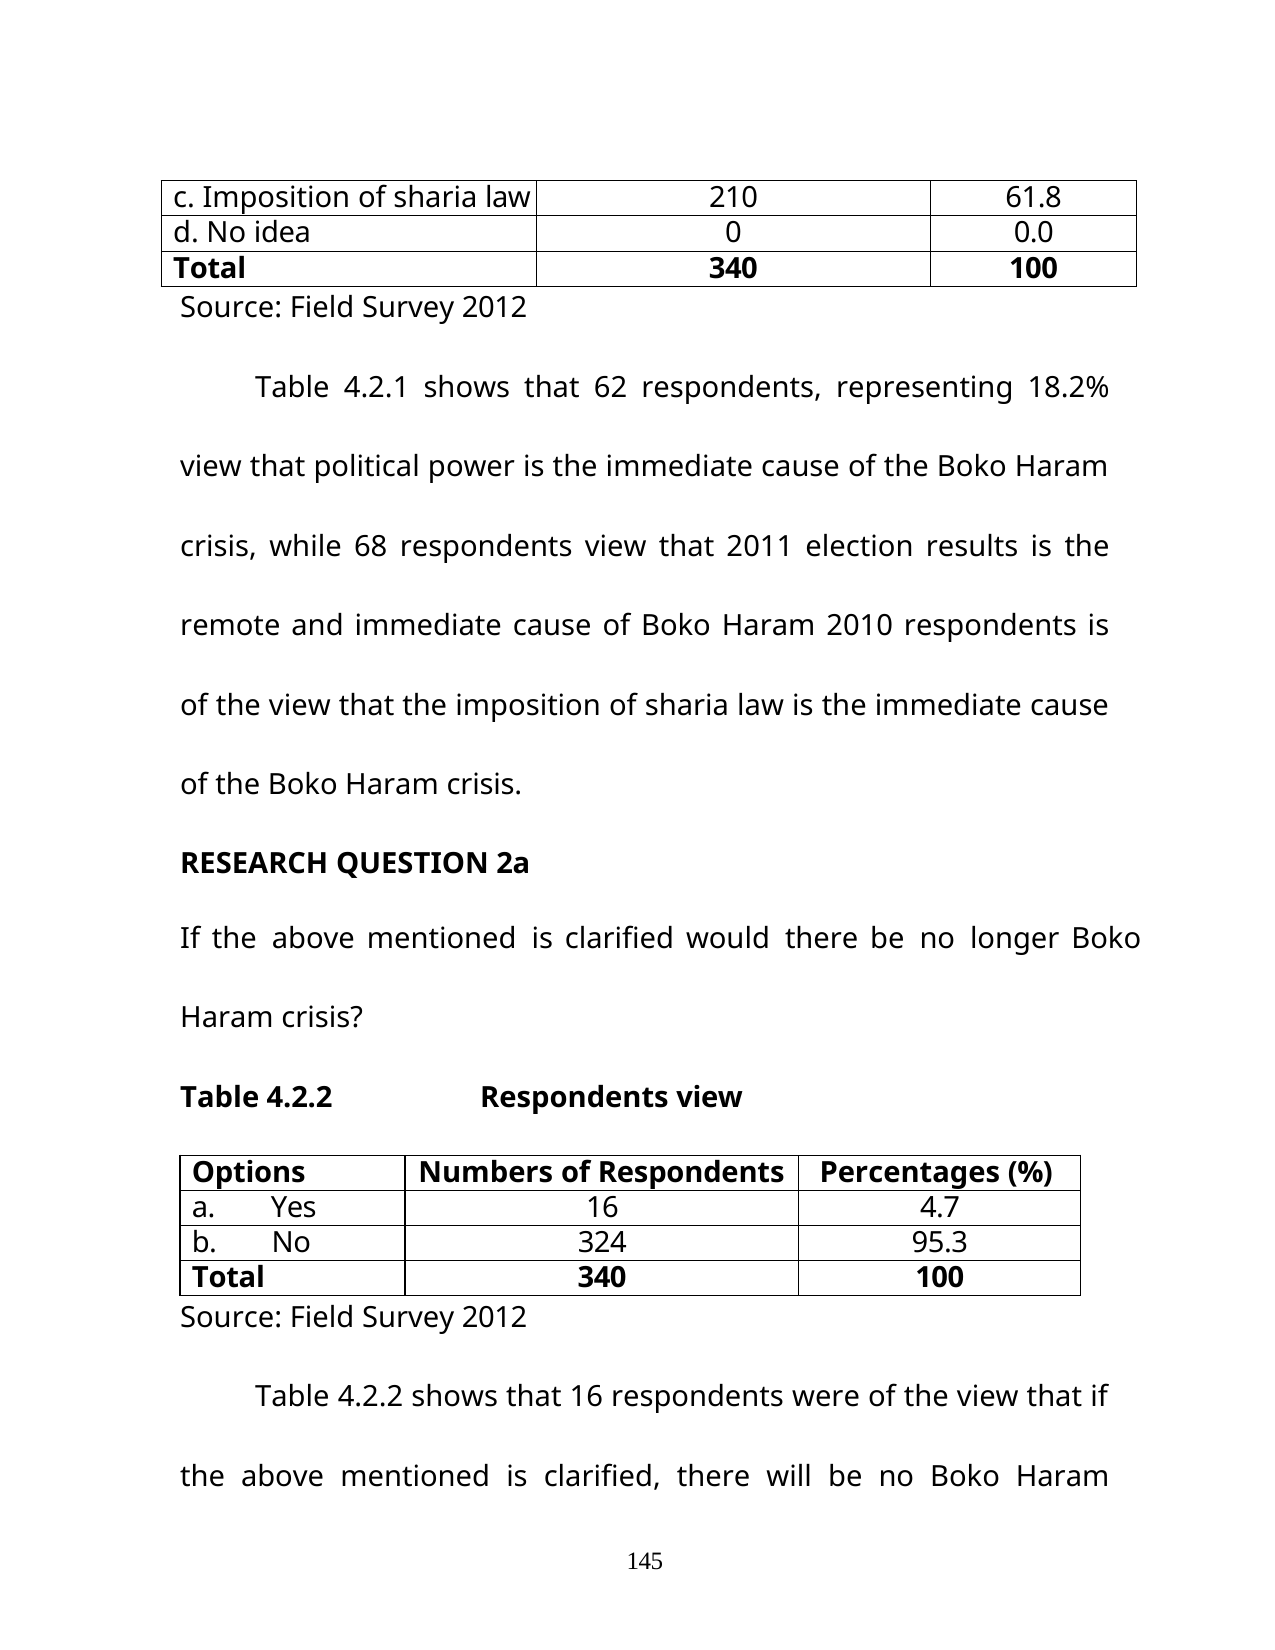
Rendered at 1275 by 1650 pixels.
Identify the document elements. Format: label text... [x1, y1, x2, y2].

table_cell 340 [537, 252, 930, 286]
table_cell Total [181, 1261, 404, 1295]
table_cell a. Yes [181, 1191, 404, 1225]
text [180, 1376, 1110, 1495]
subtitle RESEARCH QUESTION 2a [180, 843, 1150, 882]
table_header 210 [537, 181, 930, 215]
table_cell 100 [931, 252, 1136, 286]
table_cell 100 [799, 1261, 1080, 1295]
table_cell 4.7 [799, 1191, 1080, 1225]
subtitle Table 4.2.2 Respondents view [180, 1076, 1150, 1116]
table_cell 16 [406, 1191, 798, 1225]
text Source: Field Survey 2012 [180, 1296, 1150, 1336]
table_cell 95.3 [799, 1226, 1080, 1260]
text Table 4.2.1 shows that 62 respondents, representing 18.2% view that political power is the immediate cause of the Boko Haram crisis, while 68 respondents view that 2011 election results is the remote and immediate cause of Boko Haram 2010 respondents is of the view that the imposition of sharia law is the immediate cause of the Boko Haram crisis. [180, 366, 1110, 803]
table_cell 0 [537, 216, 930, 251]
table_cell 340 [406, 1261, 798, 1295]
table_header 61.8 [931, 181, 1136, 215]
table_header Percentages (%) [799, 1156, 1080, 1190]
table_cell Total [162, 252, 536, 286]
table_cell 0.0 [931, 216, 1136, 251]
table_cell b. No [181, 1226, 404, 1260]
table_cell d. No idea [162, 216, 536, 251]
text If the above mentioned is clarified would there be no longer Boko Haram crisis? [180, 917, 1150, 1036]
table_header Options [181, 1156, 404, 1190]
text Source: Field Survey 2012 [180, 287, 1150, 326]
table_cell 324 [406, 1226, 798, 1260]
table_header c. Imposition of sharia law [162, 181, 536, 215]
table_header Numbers of Respondents [406, 1156, 798, 1190]
